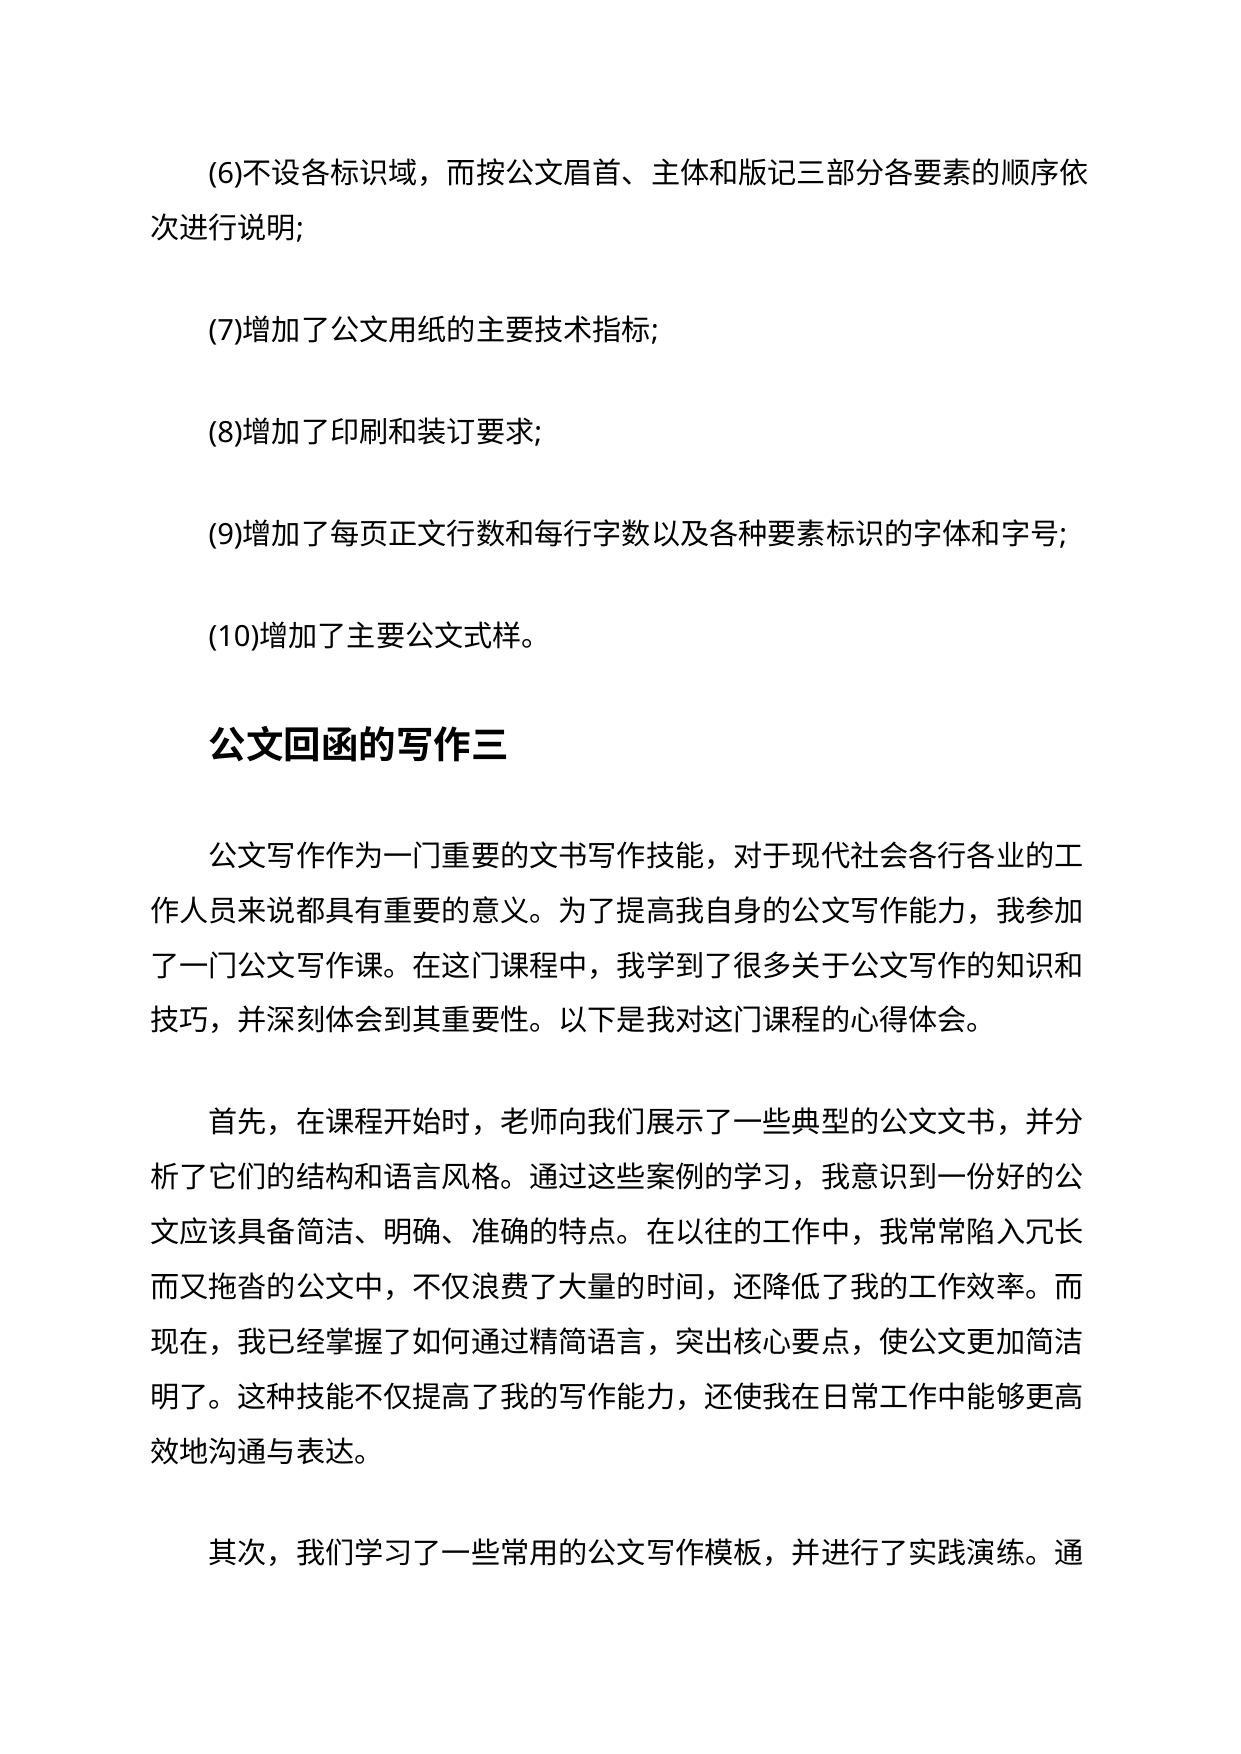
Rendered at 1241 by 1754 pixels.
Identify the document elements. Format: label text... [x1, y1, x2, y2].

text (7)增加了公文用纸的主要技术指标; [150, 307, 1090, 349]
text 公文回函的写作三 [150, 715, 1090, 769]
text (9)增加了每页正文行数和每行字数以及各种要素标识的字体和字号; [150, 511, 1090, 553]
text (10)增加了主要公文式样。 [150, 613, 1090, 655]
text 公文写作作为一门重要的文书写作技能，对于现代社会各行各业的工作人员来说都具有重要的意义。为了提高我自身的公文写作能力，我参加了一门公文写作课。在这门课程中，我学到了很多关于公文写作的知识和技巧，并深刻体会到其重要性。以下是我对这门课程的心得体会。 [150, 832, 1090, 1039]
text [150, 1530, 1090, 1572]
text 首先，在课程开始时，老师向我们展示了一些典型的公文文书，并分析了它们的结构和语言风格。通过这些案例的学习，我意识到一份好的公文应该具备简洁、明确、准确的特点。在以往的工作中，我常常陷入冗长而又拖沓的公文中，不仅浪费了大量的时间，还降低了我的工作效率。而现在，我已经掌握了如何通过精简语言，突出核心要点，使公文更加简洁明了。这种技能不仅提高了我的写作能力，还使我在日常工作中能够更高效地沟通与表达。 [150, 1099, 1090, 1470]
text (8)增加了印刷和装订要求; [150, 409, 1090, 451]
text (6)不设各标识域，而按公文眉首、主体和版记三部分各要素的顺序依次进行说明; [150, 150, 1090, 247]
